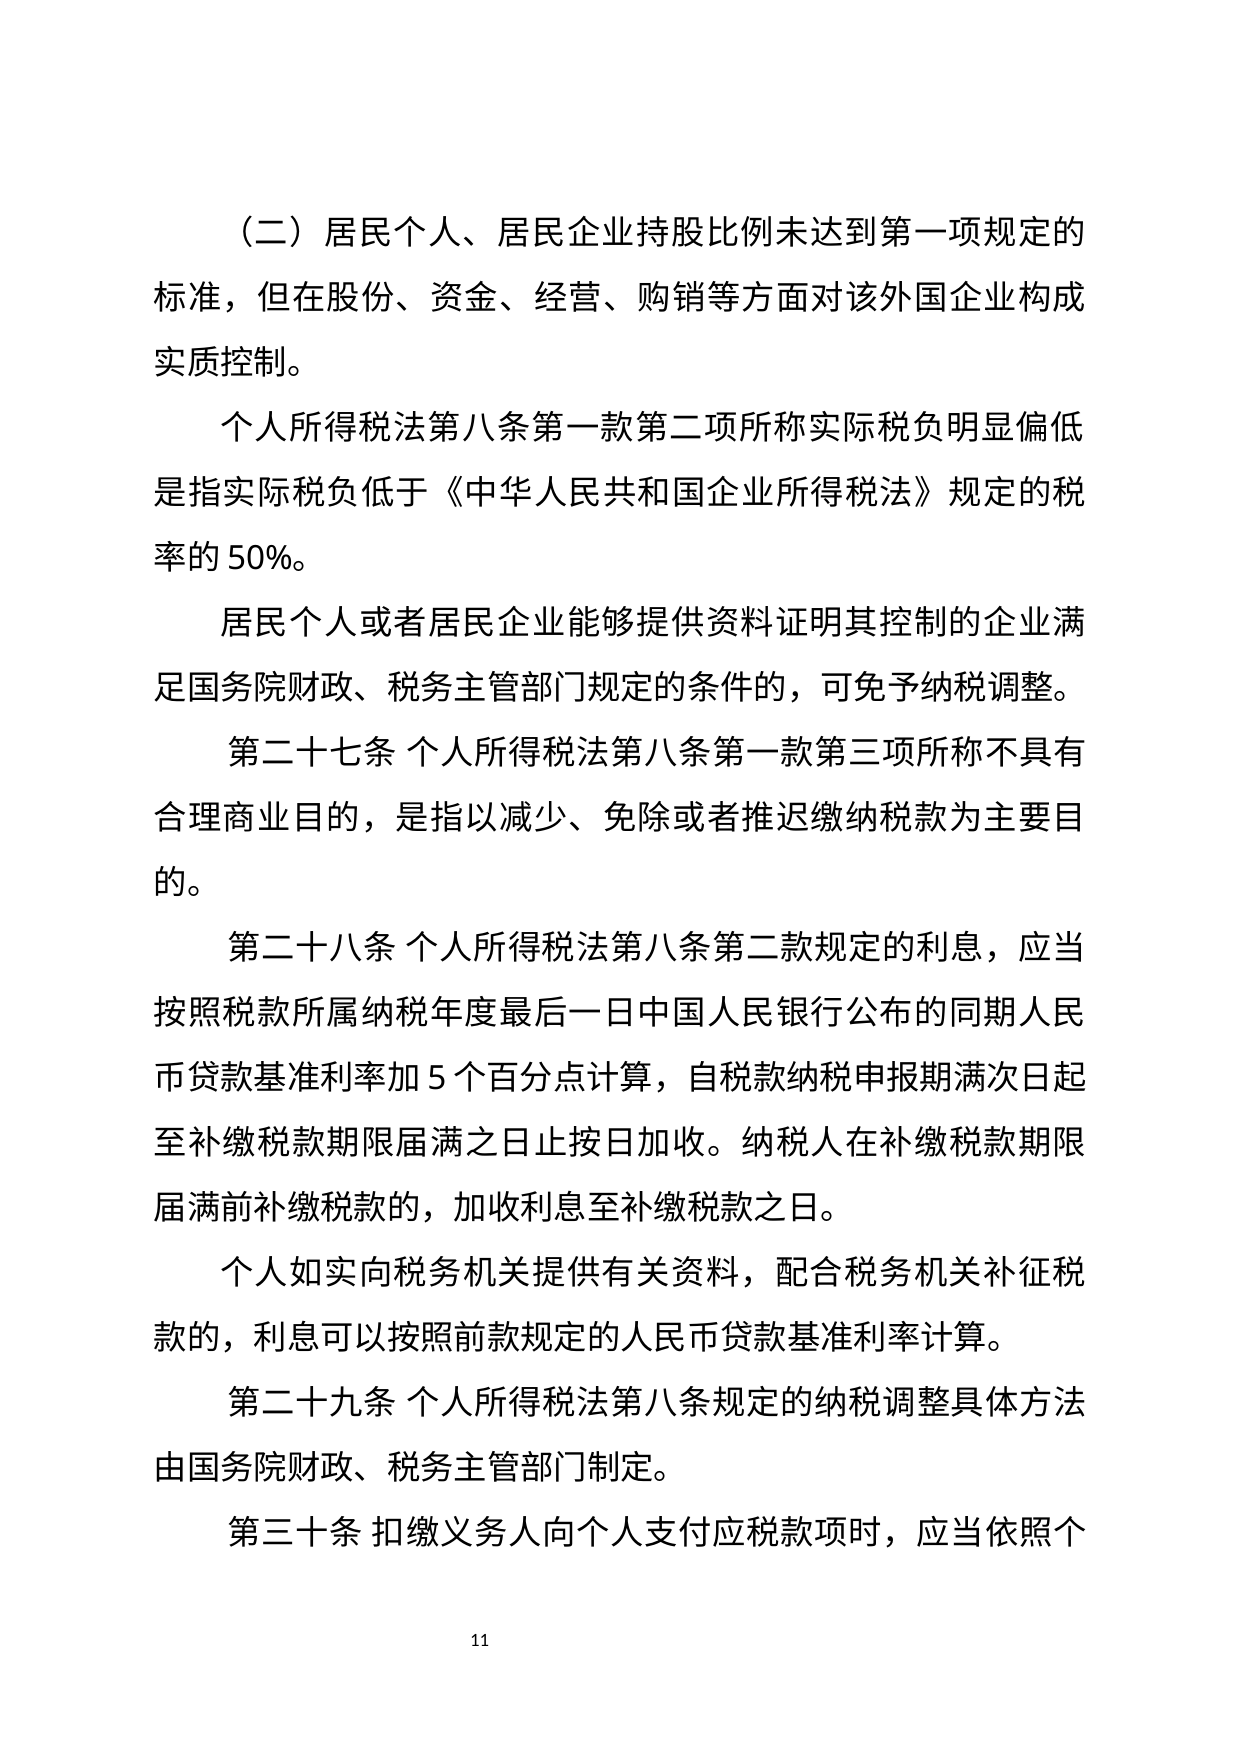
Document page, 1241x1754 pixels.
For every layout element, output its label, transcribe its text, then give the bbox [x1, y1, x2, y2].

text 第二十七条 个人所得税法第八条第一款第三项所称不具有合理商业目的，是指以减少、免除或者推迟缴纳税款为主要目的。 [153, 717, 1087, 912]
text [153, 1497, 1087, 1562]
text （二）居民个人、居民企业持股比例未达到第一项规定的标准，但在股份、资金、经营、购销等方面对该外国企业构成实质控制。 [153, 197, 1087, 392]
text 个人所得税法第八条第一款第二项所称实际税负明显偏低，是指实际税负低于《中华人民共和国企业所得税法》规定的税率的50%。 [153, 392, 1087, 587]
text 居民个人或者居民企业能够提供资料证明其控制的企业满足国务院财政、税务主管部门规定的条件的，可免予纳税调整。 [153, 587, 1087, 717]
text 个人如实向税务机关提供有关资料，配合税务机关补征税款的，利息可以按照前款规定的人民币贷款基准利率计算。 [153, 1237, 1087, 1367]
text 第二十九条 个人所得税法第八条规定的纳税调整具体方法由国务院财政、税务主管部门制定。 [153, 1367, 1087, 1497]
text 第二十八条 个人所得税法第八条第二款规定的利息，应当按照税款所属纳税年度最后一日中国人民银行公布的同期人民币贷款基准利率加5个百分点计算，自税款纳税申报期满次日起至补缴税款期限届满之日止按日加收。纳税人在补缴税款期限届满前补缴税款的，加收利息至补缴税款之日。 [153, 912, 1087, 1237]
